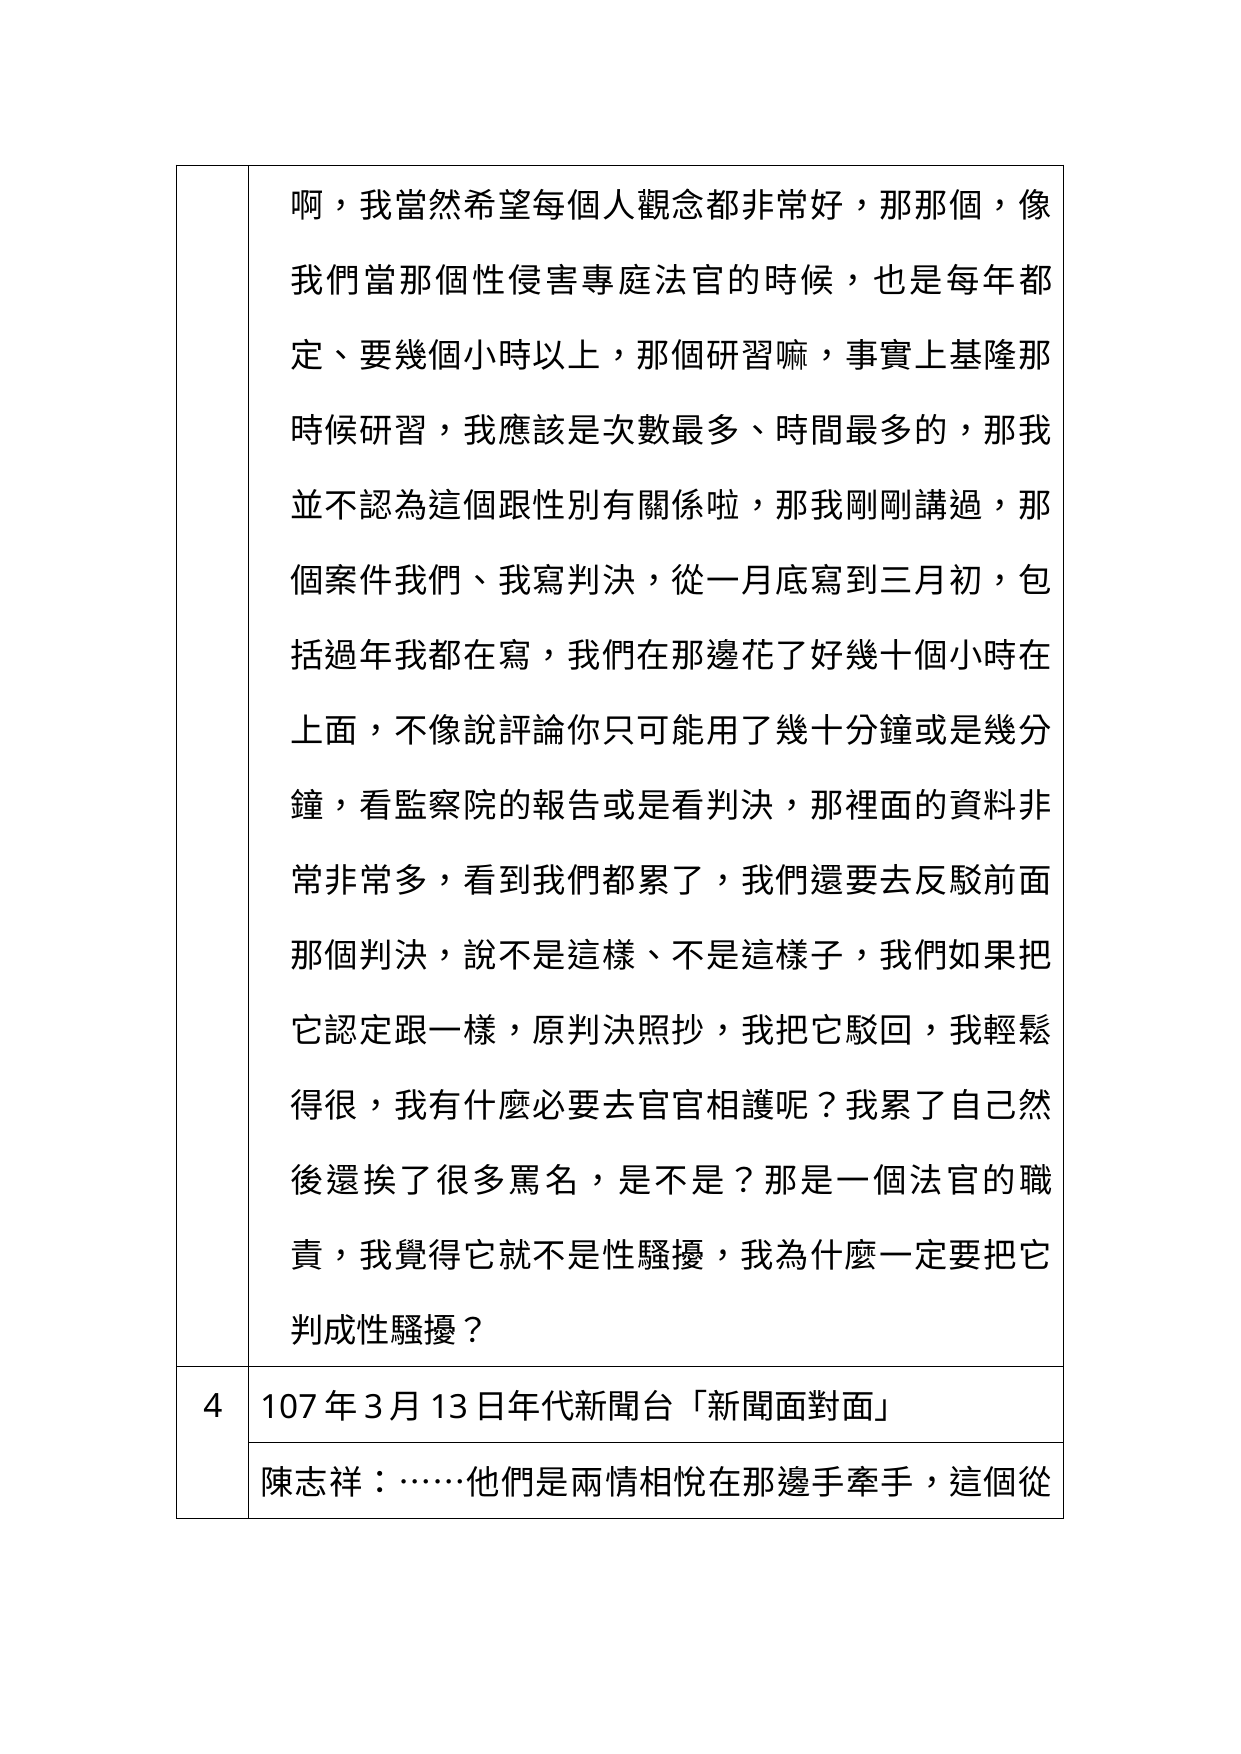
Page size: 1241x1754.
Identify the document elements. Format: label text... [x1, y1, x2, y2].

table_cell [249, 1443, 1063, 1518]
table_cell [249, 166, 1063, 1366]
table_cell 107年3月13日年代新聞台「新聞面對面」 [249, 1367, 1063, 1442]
table_cell 4 [177, 1367, 248, 1518]
